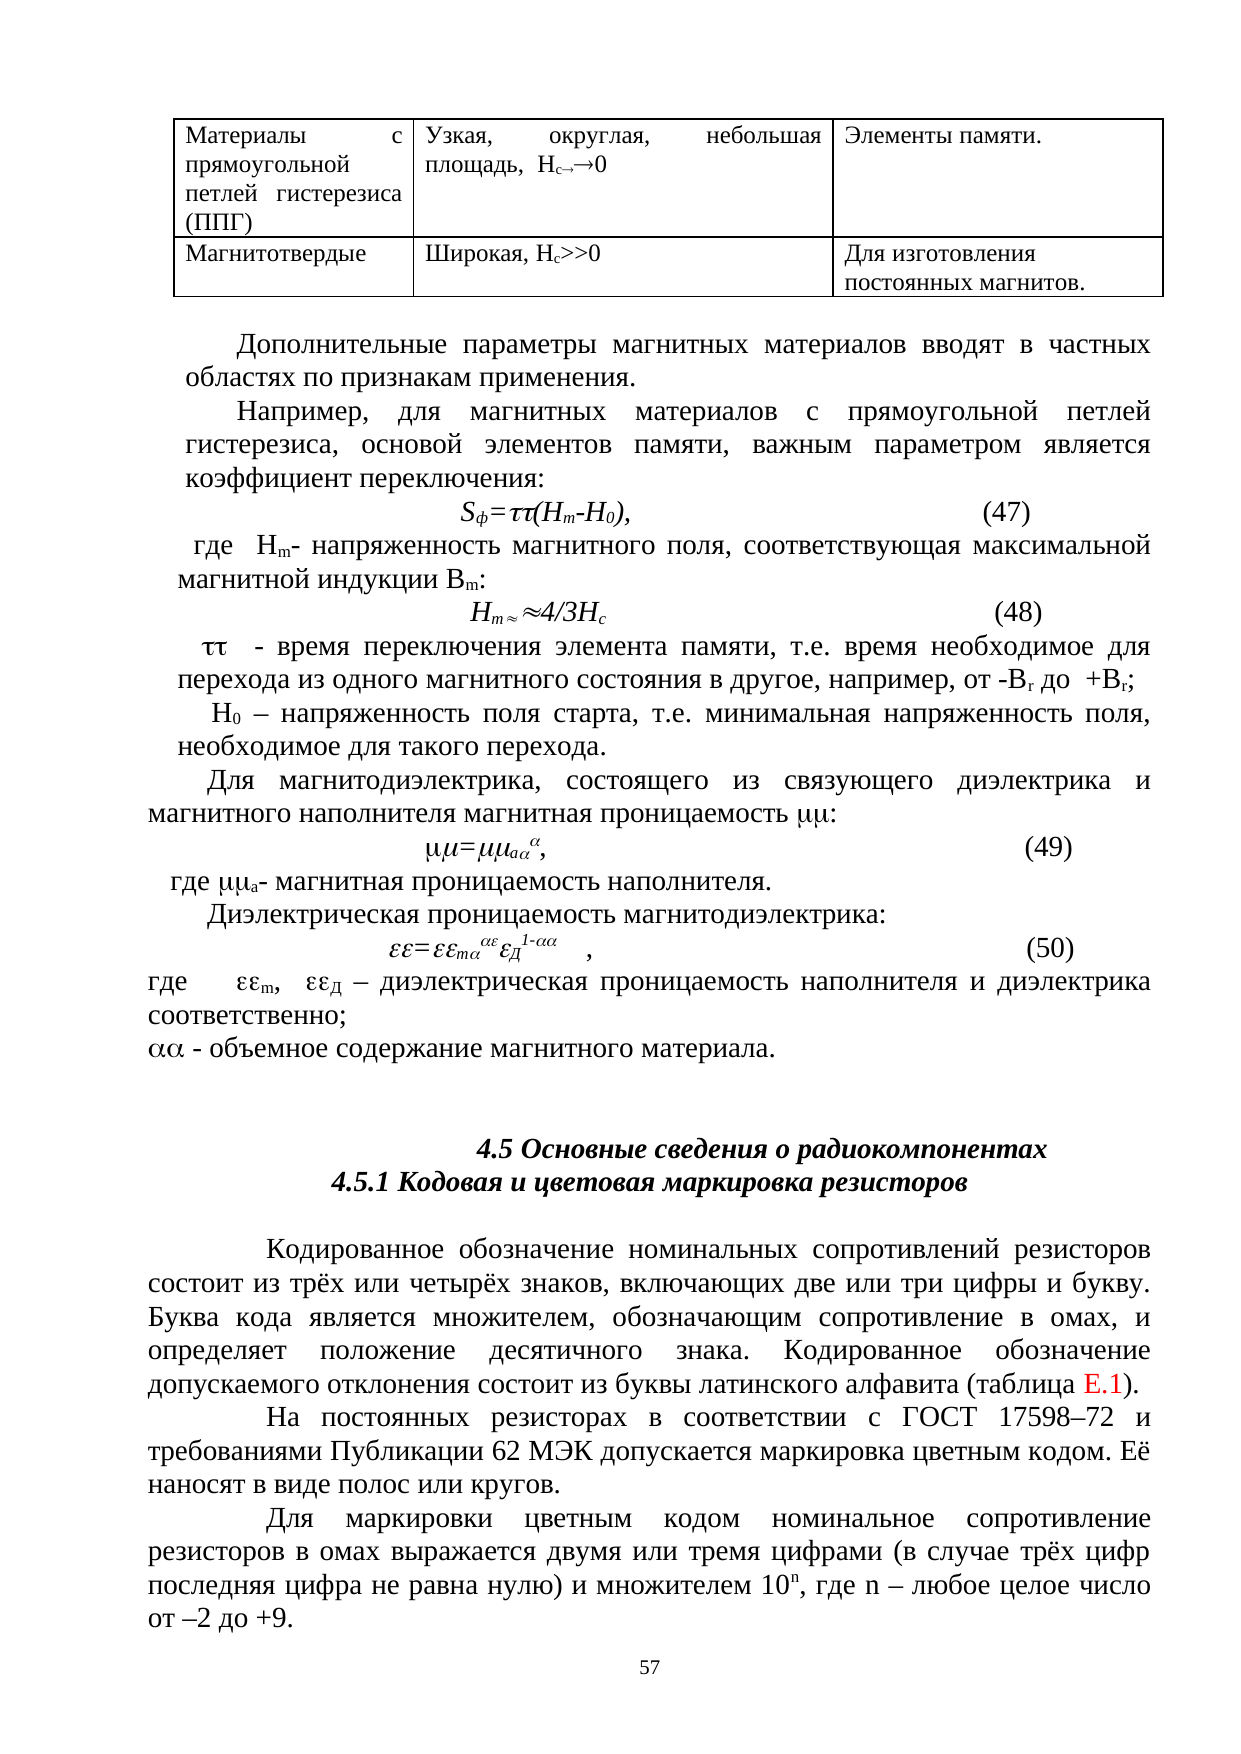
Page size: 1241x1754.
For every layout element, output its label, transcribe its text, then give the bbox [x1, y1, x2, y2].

text Sф=t(Нm-H0), (47) [185, 494, 1152, 527]
text 4.5.1 Кодовая и цветовая маркировка резисторов [148, 1165, 1152, 1198]
text m=mаa, (49) [148, 829, 1152, 863]
text Например, для магнитных материалов с прямоугольной петлей гистерезиса, основой элементов памяти, важным параметром является коэффициент переключения: [185, 393, 1152, 494]
text Кодированное обозначение номинальных сопротивлений резисторов состоит из трёх или четырёх знаков, включающих две или три цифры и букву. Буква кода является множителем, обозначающим сопротивление в омах, и определяет положение десятичного знака. Кодированное обозначение допускаемого отклонения состоит из буквы латинского алфавита (таблица Е.1). [148, 1232, 1152, 1399]
text t - время переключения элемента памяти, т.е. время необходимое для перехода из одного магнитного состояния в другое, например, от -Вr до +Вr; [148, 628, 1152, 695]
text e=emaeД1-a , (50) [148, 930, 1152, 963]
table_cell Широкая, Нс>>0 [414, 238, 832, 296]
text 4.5 Основные сведения о радиокомпонентах [148, 1131, 1152, 1165]
text Н0 – напряженность поля старта, т.е. минимальная напряженность поля, необходимое для такого перехода. [148, 695, 1152, 762]
text Для маркировки цветным кодом номинальное сопротивление резисторов в омах выражается двумя или тремя цифрами (в случае трёх цифр последняя цифра не равна нулю) и множителем 10n, где n – любое целое число от –2 до +9. [148, 1500, 1152, 1634]
table_cell Элементы памяти. [834, 120, 1162, 236]
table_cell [414, 120, 832, 236]
text где em, eД – диэлектрическая проницаемость наполнителя и диэлектрика соответственно; [148, 963, 1152, 1031]
text Дополнительные параметры магнитных материалов вводят в частных областях по признакам применения. [185, 326, 1152, 393]
text На постоянных резисторах в соответствии с ГОСТ 17598–72 и требованиями Публикации 62 МЭК допускается маркировка цветным кодом. Её наносят в виде полос или кругов. [148, 1399, 1152, 1500]
text a - объемное содержание магнитного материала. [148, 1031, 1152, 1064]
text Нm»4/3Hc (48) [148, 594, 1152, 628]
text Для магнитодиэлектрика, состоящего из связующего диэлектрика и магнитного наполнителя магнитная проницаемость m: [148, 762, 1152, 829]
text Диэлектрическая проницаемость магнитодиэлектрика: [148, 896, 1152, 930]
table_cell Магнитотвердые [175, 238, 413, 296]
text где mа- магнитная проницаемость наполнителя. [148, 863, 1152, 896]
table_cell Материалы с прямоугольной петлей гистерезиса (ППГ) [175, 120, 413, 236]
text где Нm- напряженность магнитного поля, соответствующая максимальной магнитной индукции Вm: [148, 527, 1152, 594]
table_cell Для изготовления постоянных магнитов. [834, 238, 1162, 296]
